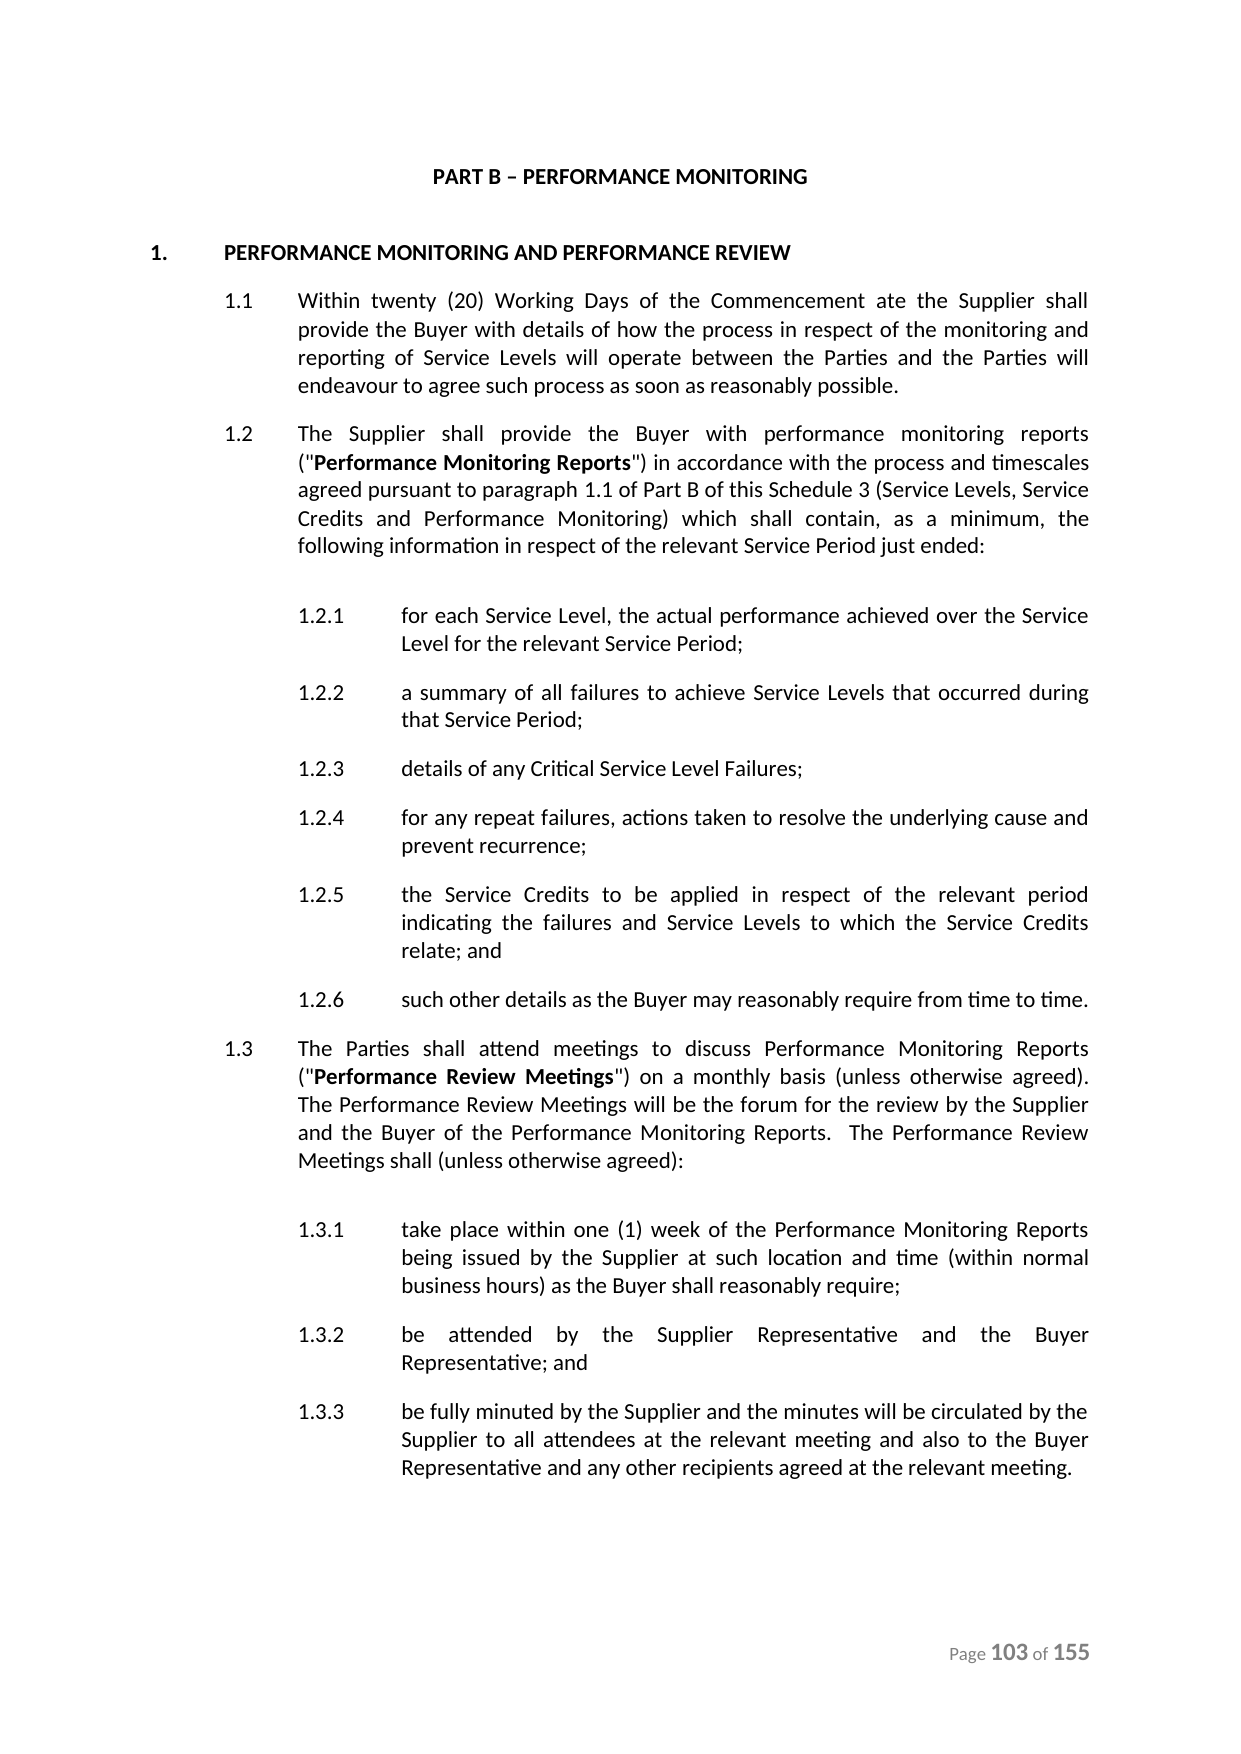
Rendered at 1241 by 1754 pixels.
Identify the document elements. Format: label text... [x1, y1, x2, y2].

list The Parties shall attend meetings to discuss Performance Monitoring Reports ("Performance Review Meetings") on a monthly basis (unless otherwise agreed). The Performance Review Meetings will be the forum for the review by the Supplier and the Buyer of the Performance Monitoring Reports. The Performance Review Meetings shall (unless otherwise agreed): [224, 1034, 1090, 1174]
list for each Service Level, the actual performance achieved over the Service Level for the relevant Service Period; [298, 601, 1090, 657]
list a summary of all failures to achieve Service Levels that occurred during that Service Period; [298, 678, 1090, 734]
list the Service Credits to be applied in respect of the relevant period indicating the failures and Service Levels to which the Service Credits relate; and [298, 880, 1090, 964]
text PART B – PERFORMANCE MONITORING [150, 162, 1090, 191]
list be fully minuted by the Supplier and the minutes will be circulated by the Supplier to all attendees at the relevant meeting and also to the Buyer Representative and any other recipients agreed at the relevant meeting. [298, 1397, 1090, 1481]
list such other details as the Buyer may reasonably require from time to time. [298, 985, 1090, 1013]
list Within twenty (20) Working Days of the Commencement ate the Supplier shall provide the Buyer with details of how the process in respect of the monitoring and reporting of Service Levels will operate between the Parties and the Parties will endeavour to agree such process as soon as reasonably possible. [224, 287, 1090, 399]
list for any repeat failures, actions taken to resolve the underlying cause and prevent recurrence; [298, 803, 1090, 859]
list details of any Critical Service Level Failures; [298, 754, 1090, 782]
list The Supplier shall provide the Buyer with performance monitoring reports ("Performance Monitoring Reports") in accordance with the process and timescales agreed pursuant to paragraph 1.1 of Part B of this Schedule 3 (Service Levels, Service Credits and Performance Monitoring) which shall contain, as a minimum, the following information in respect of the relevant Service Period just ended: [224, 419, 1090, 560]
list take place within one (1) week of the Performance Monitoring Reports being issued by the Supplier at such location and time (within normal business hours) as the Buyer shall reasonably require; [298, 1215, 1090, 1299]
list be attended by the Supplier Representative and the Buyer Representative; and [298, 1320, 1090, 1376]
list PERFORMANCE MONITORING AND PERFORMANCE REVIEW [150, 238, 1090, 266]
